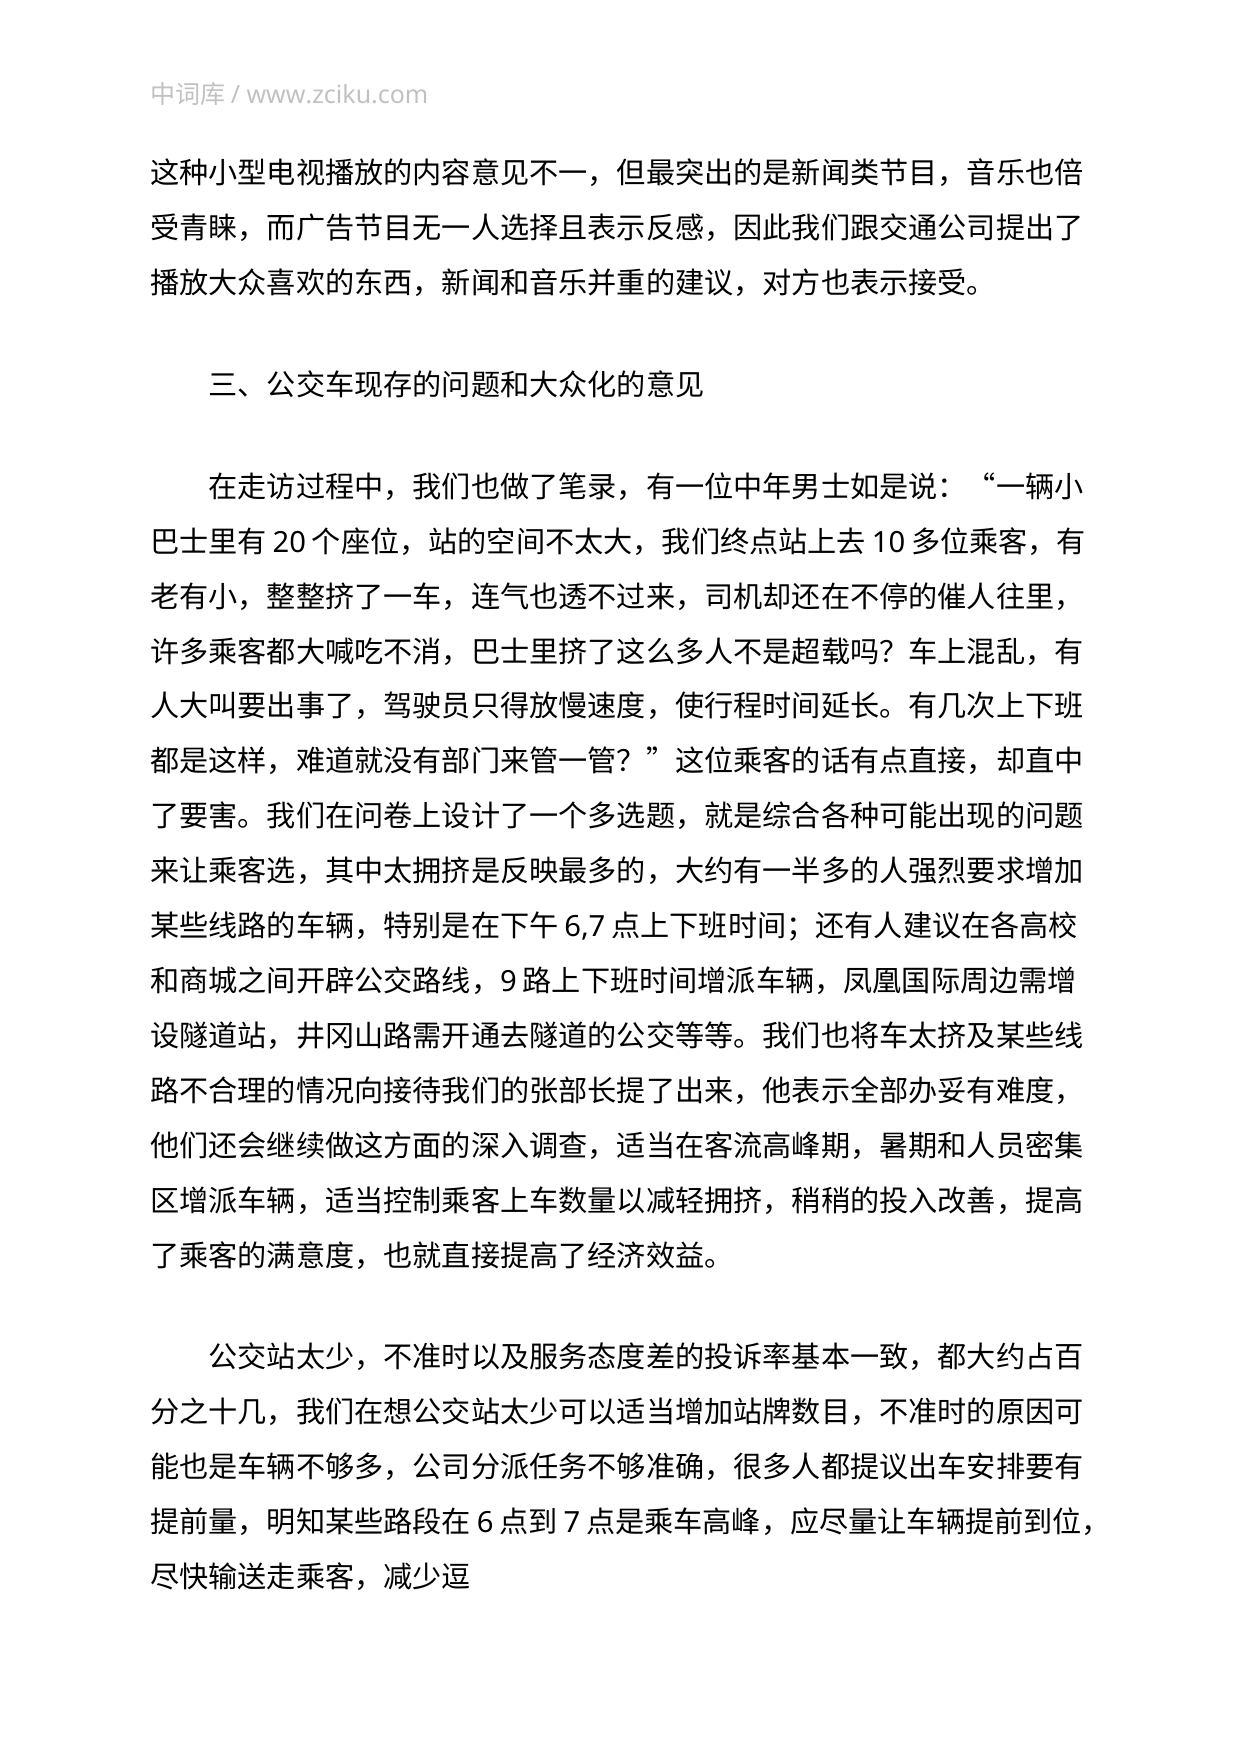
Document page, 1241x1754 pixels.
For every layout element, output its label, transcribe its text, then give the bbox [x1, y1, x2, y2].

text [150, 150, 1090, 302]
text 在走访过程中，我们也做了笔录，有一位中年男士如是说：“一辆小巴士里有20个座位，站的空间不太大，我们终点站上去10多位乘客，有老有小，整整挤了一车，连气也透不过来，司机却还在不停的催人往里，许多乘客都大喊吃不消，巴士里挤了这么多人不是超载吗？车上混乱，有人大叫要出事了，驾驶员只得放慢速度，使行程时间延长。有几次上下班都是这样，难道就没有部门来管一管？”这位乘客的话有点直接，却直中了要害。我们在问卷上设计了一个多选题，就是综合各种可能出现的问题来让乘客选，其中太拥挤是反映最多的，大约有一半多的人强烈要求增加某些线路的车辆，特别是在下午6,7点上下班时间；还有人建议在各高校和商城之间开辟公交路线，9路上下班时间增派车辆，凤凰国际周边需增设隧道站，井冈山路需开通去隧道的公交等等。我们也将车太挤及某些线路不合理的情况向接待我们的张部长提了出来，他表示全部办妥有难度，他们还会继续做这方面的深入调查，适当在客流高峰期，暑期和人员密集区增派车辆，适当控制乘客上车数量以减轻拥挤，稍稍的投入改善，提高了乘客的满意度，也就直接提高了经济效益。 [150, 463, 1090, 1274]
text 公交站太少，不准时以及服务态度差的投诉率基本一致，都大约占百分之十几，我们在想公交站太少可以适当增加站牌数目，不准时的原因可能也是车辆不够多，公司分派任务不够准确，很多人都提议出车安排要有提前量，明知某些路段在6点到7点是乘车高峰，应尽量让车辆提前到位，尽快输送走乘客，减少逗 [150, 1334, 1090, 1596]
text 三、公交车现存的问题和大众化的意见 [150, 362, 1090, 404]
